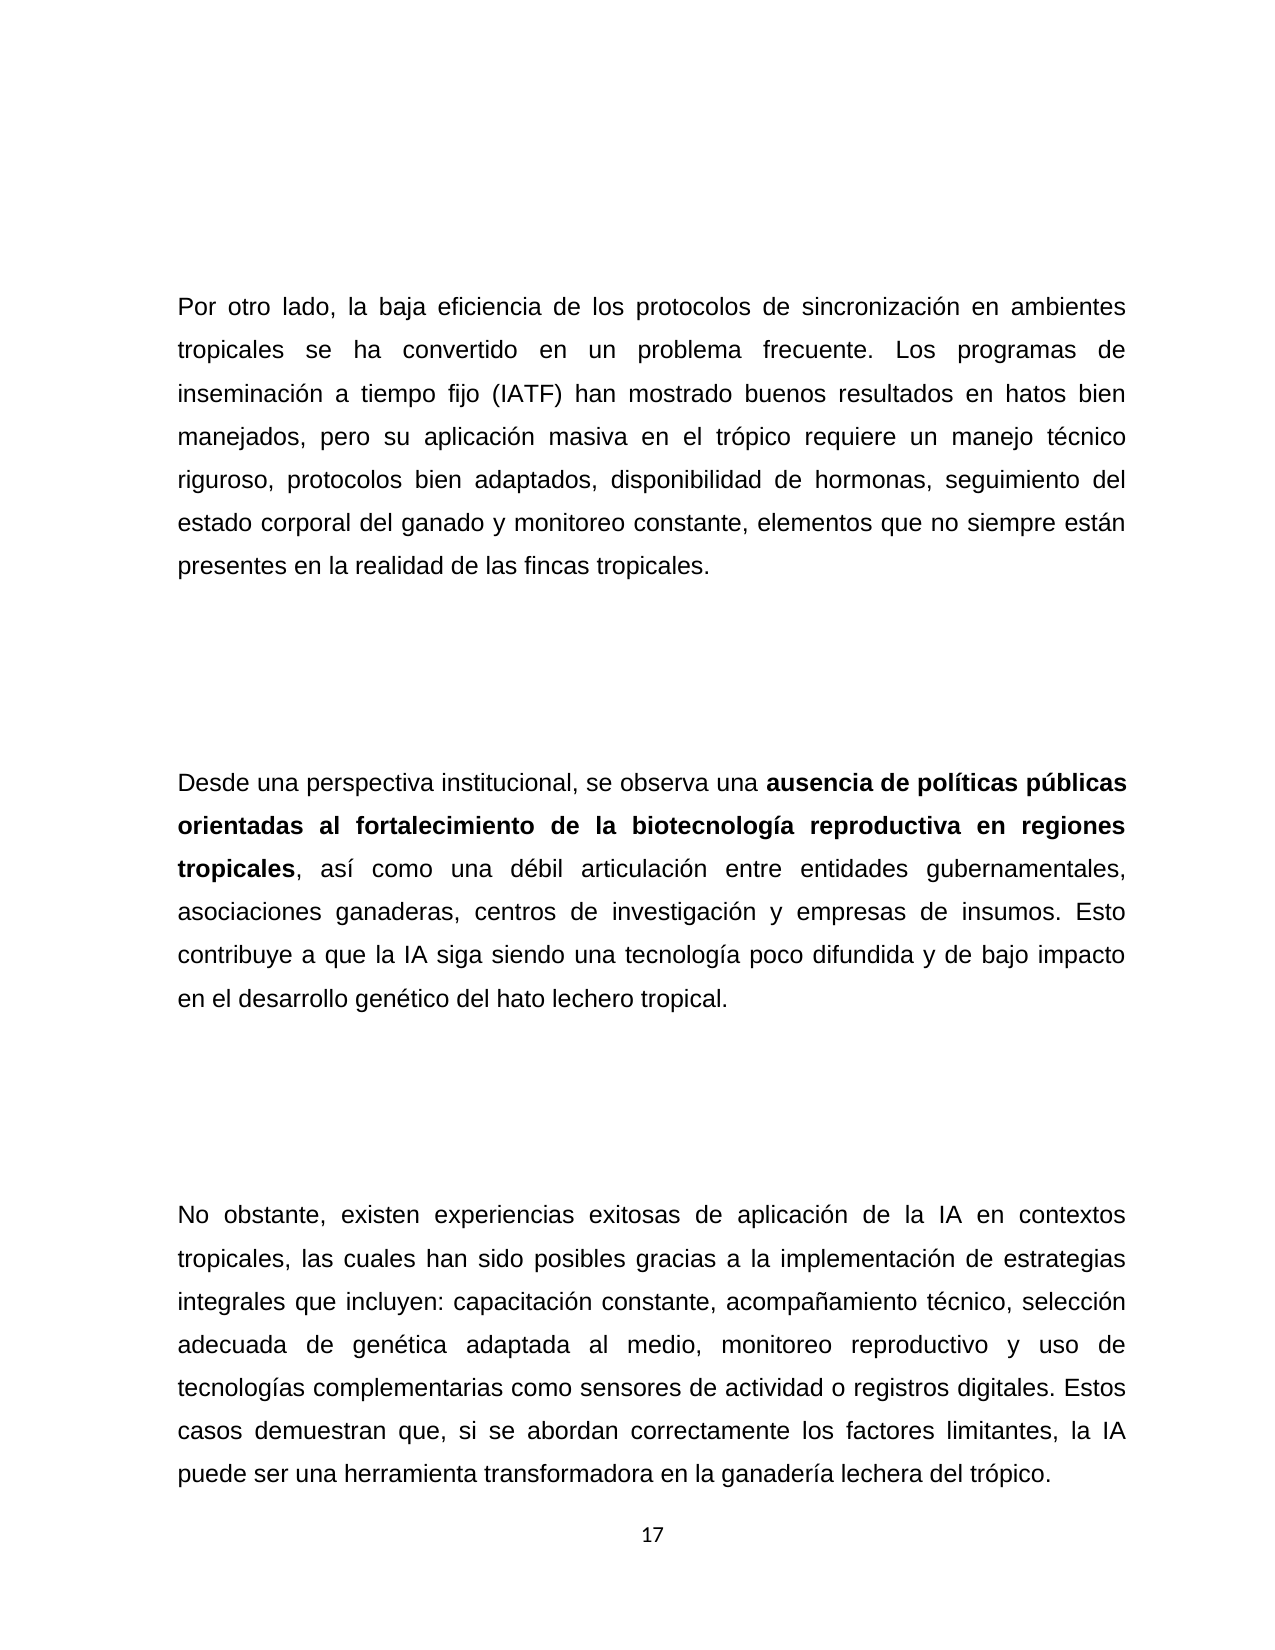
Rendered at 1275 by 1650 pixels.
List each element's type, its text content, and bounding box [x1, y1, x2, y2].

text Desde una perspectiva institucional, se observa una ausencia de políticas públicas orientadas al fortalecimiento de la biotecnología reproductiva en regiones tropicales, así como una débil articulación entre entidades gubernamentales, asociaciones ganaderas, centros de investigación y empresas de insumos. Esto contribuye a que la IA siga siendo una tecnología poco difundida y de bajo impacto en el desarrollo genético del hato lechero tropical. [177, 768, 1127, 1012]
text Por otro lado, la baja eficiencia de los protocolos de sincronización en ambientes tropicales se ha convertido en un problema frecuente. Los programas de inseminación a tiempo fijo (IATF) han mostrado buenos resultados en hatos bien manejados, pero su aplicación masiva en el trópico requiere un manejo técnico riguroso, protocolos bien adaptados, disponibilidad de hormonas, seguimiento del estado corporal del ganado y monitoreo constante, elementos que no siempre están presentes en la realidad de las fincas tropicales. [177, 292, 1127, 580]
text No obstante, existen experiencias exitosas de aplicación de la IA en contextos tropicales, las cuales han sido posibles gracias a la implementación de estrategias integrales que incluyen: capacitación constante, acompañamiento técnico, selección adecuada de genética adaptada al medio, monitoreo reproductivo y uso de tecnologías complementarias como sensores de actividad o registros digitales. Estos casos demuestran que, si se abordan correctamente los factores limitantes, la IA puede ser una herramienta transformadora en la ganadería lechera del trópico. [177, 1200, 1127, 1488]
